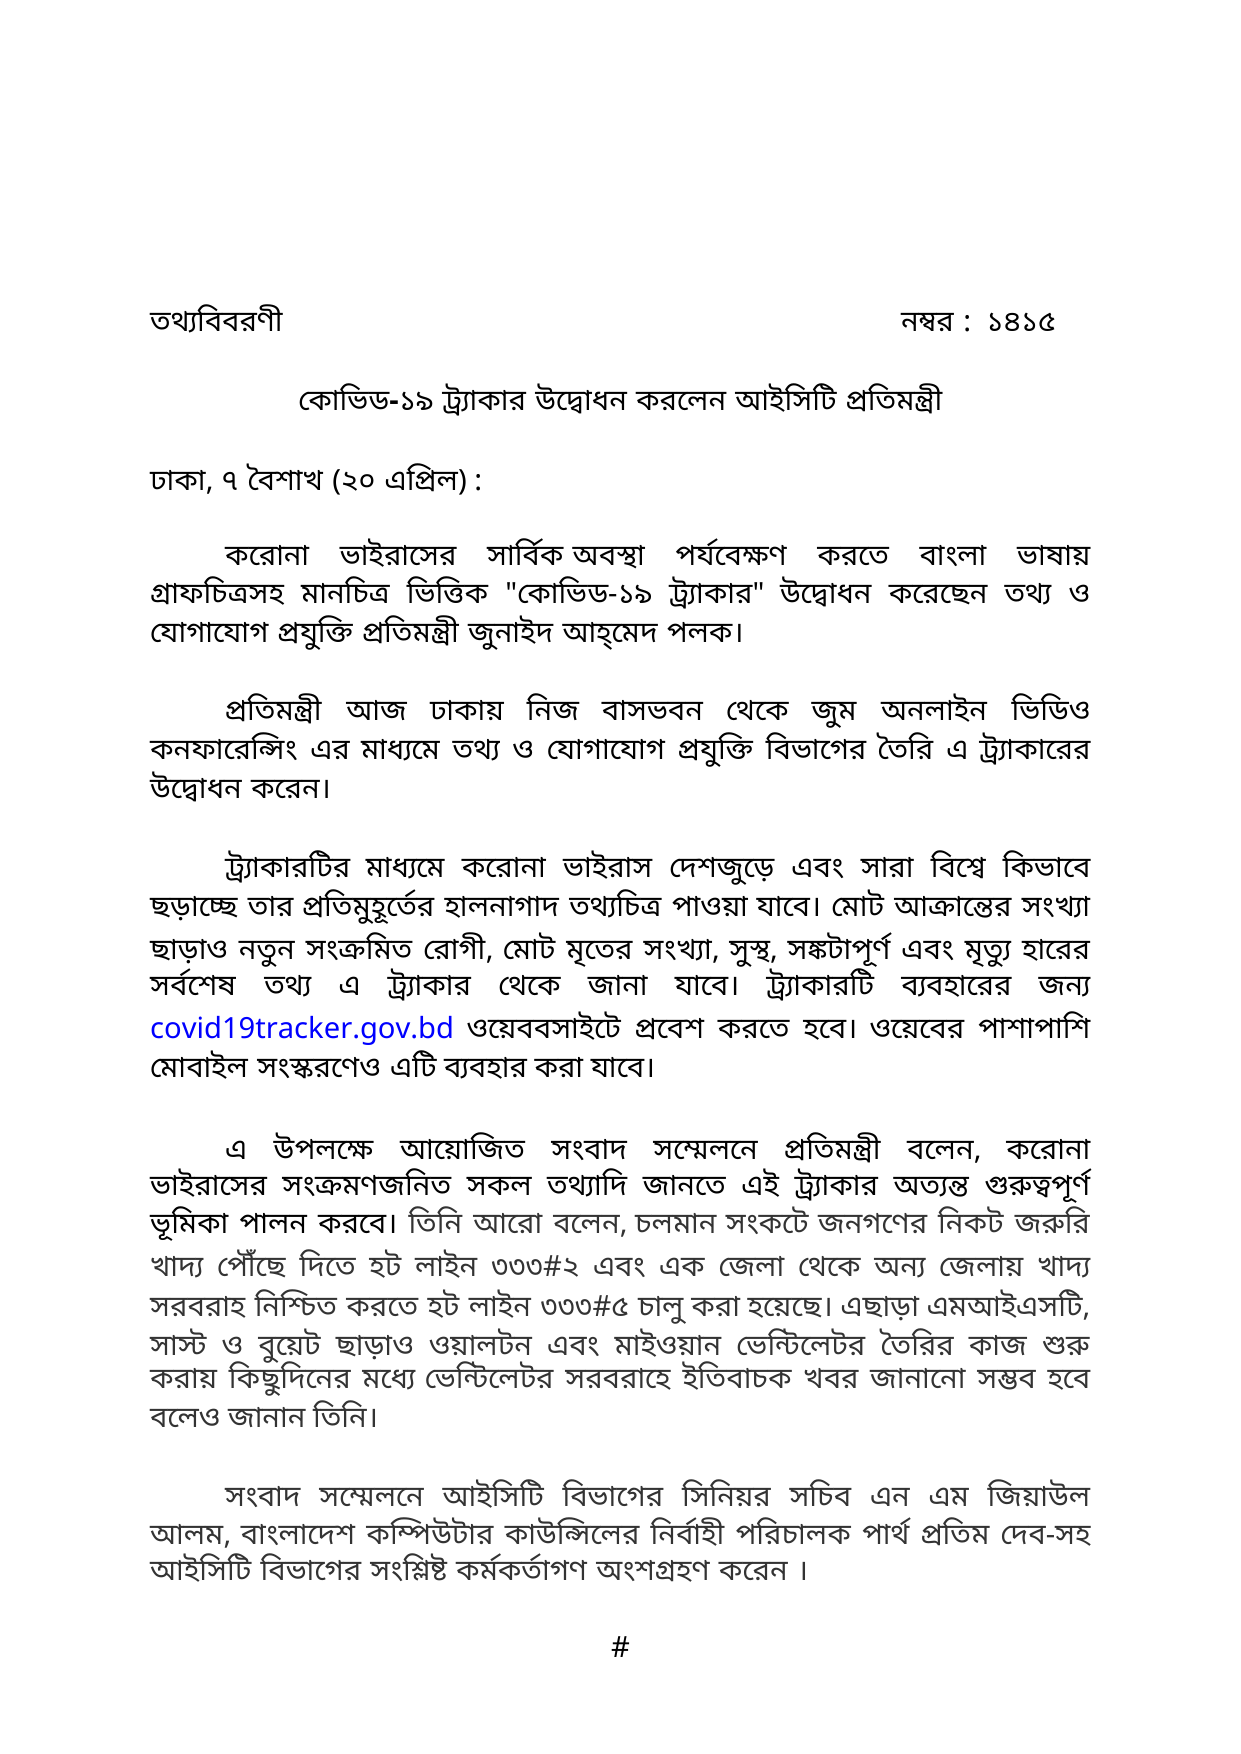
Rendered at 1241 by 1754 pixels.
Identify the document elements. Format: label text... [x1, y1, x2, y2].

text প্রতিমন্ত্রী আজ ঢাকায় নিজ বাসভবন থেকে জুম অনলাইন ভিডিও কনফারেন্সিং এর মাধ্যমে তথ্য ও যোগাযোগ প্রযুক্তি বিভাগের তৈরি এ ট্র্যাকারের উদ্বোধন করেন। [150, 694, 1090, 811]
text ট্র্যাকারটির মাধ্যমে করোনা ভাইরাস দেশজুড়ে এবং সারা বিশ্বে কিভাবে ছড়াচ্ছে তার প্রতিমুহূর্তের হালনাগাদ তথ্যচিত্র পাওয়া যাবে। মোট আক্রান্তের সংখ্যা ছাড়াও নতুন সংক্রমিত রোগী, মোট মৃতের সংখ্যা, সুস্থ, সঙ্কটাপূর্ণ এবং মৃত্যু হারের সর্বশেষ তথ্য এ ট্র্যাকার থেকে জানা যাবে। ট্র্যাকারটি ব্যবহারের জন্য covid19tracker.gov.bd ওয়েববসাইটে প্রবেশ করতে হবে। ওয়েবের পাশাপাশি মোবাইল সংস্করণেও এটি ব্যবহার করা যাবে। [150, 850, 1090, 1089]
text কোভিড-১৯ ট্র্যাকার উদ্বোধন করলেন আইসিটি প্রতিমন্ত্রী [150, 379, 1090, 419]
text করোনা ভাইরাসের সার্বিক অবস্থা পর্যবেক্ষণ করতে বাংলা ভাষায় গ্রাফচিত্রসহ মানচিত্র ভিত্তিক "কোভিড-১৯ ট্র্যাকার" উদ্বোধন করেছেন তথ্য ও যোগাযোগ প্রযুক্তি প্রতিমন্ত্রী জুনাইদ আহ্‌মেদ পলক। [150, 538, 1090, 654]
text ঢাকা, ৭ বৈশাখ (২০ এপ্রিল) : [150, 459, 1090, 498]
text # [150, 1626, 1090, 1666]
text সংবাদ সম্মেলনে আইসিটি বিভাগের সিনিয়র সচিব এন এম জিয়াউল আলম, বাংলাদেশ কম্পিউটার কাউন্সিলের নির্বাহী পরিচালক পার্থ প্রতিম দেব-সহ আইসিটি বিভাগের সংশ্লিষ্ট কর্মকর্তাগণ অংশগ্রহণ করেন । [150, 1479, 1090, 1587]
text তথ্যবিবরণী নম্বর : ১৪১৫ [150, 300, 1090, 340]
text এ উপলক্ষে আয়োজিত সংবাদ সম্মেলনে প্রতিমন্ত্রী বলেন, করোনা ভাইরাসের সংক্রমণজনিত সকল তথ্যাদি জানতে এই ট্র্যাকার অত্যন্ত গুরুত্বপূর্ণ ভূমিকা পালন করবে। তিনি আরো বলেন, চলমান সংকটে জনগণের নিকট জরুরি খাদ্য পৌঁছে দিতে হট লাইন ৩৩৩#২ এবং এক জেলা থেকে অন্য জেলায় খাদ্য সরবরাহ নিশ্চিত করতে হট লাইন ৩৩৩#৫ চালু করা হয়েছে। এছাড়া এমআইএসটি, সাস্ট ও বুয়েট ছাড়াও ওয়ালটন এবং মাইওয়ান ভেন্টিলেটর তৈরির কাজ শুরু করায় কিছুদিনের মধ্যে ভেন্টিলেটর সরবরাহে ইতিবাচক খবর জানানো সম্ভব হবে বলেও জানান তিনি। [150, 1128, 1090, 1439]
